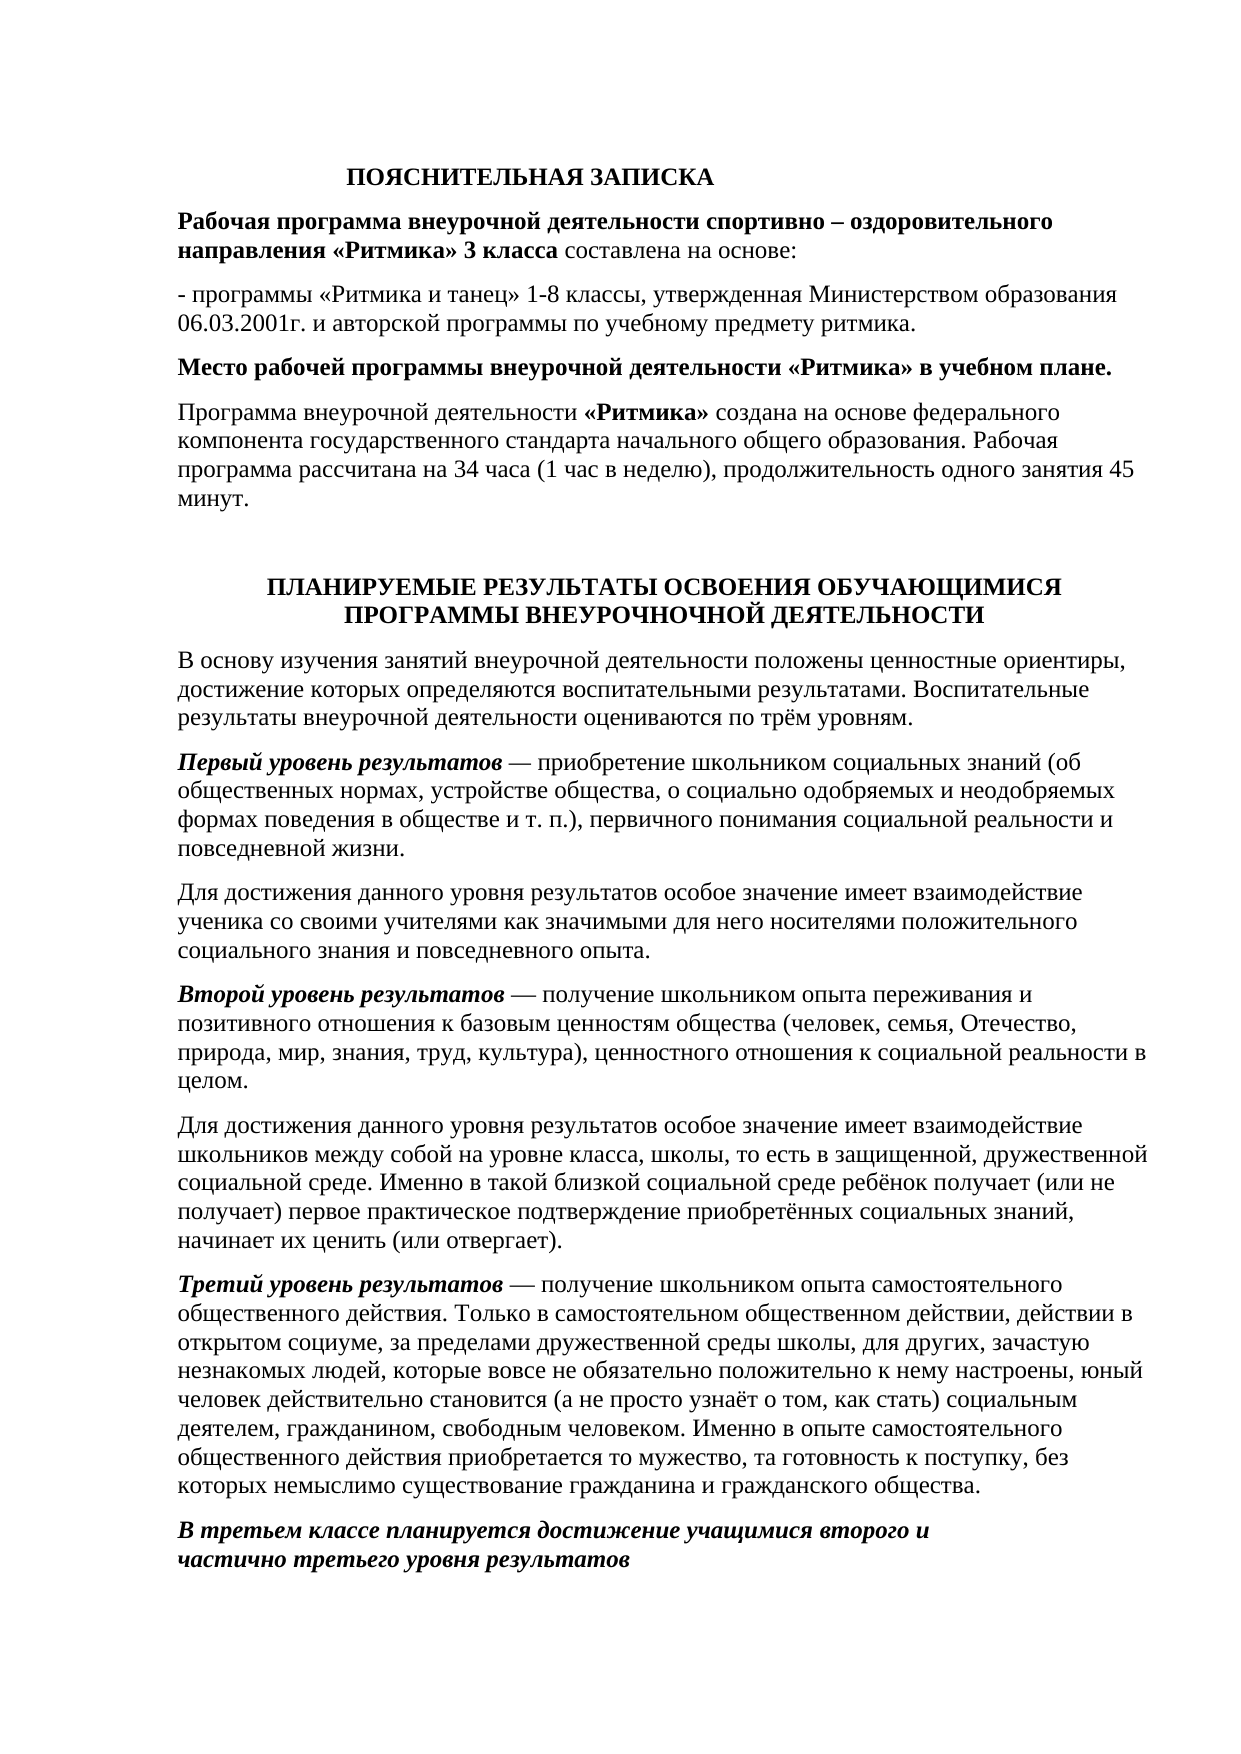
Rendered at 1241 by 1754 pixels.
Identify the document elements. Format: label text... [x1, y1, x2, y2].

text В основу изучения занятий внеурочной деятельности положены ценностные ориентиры, достижение которых определяются воспитательными результатами. Воспитательные результаты внеурочной деятельности оцениваются по трём уровням. [177, 645, 1152, 731]
text В третьем классе планируется достижение учащимися второго и частично третьего уровня результатов [177, 1515, 1152, 1572]
text Программа внеурочной деятельности «Ритмика» создана на основе федерального компонента государственного стандарта начального общего образования. Рабочая программа рассчитана на 34 часа (1 час в неделю), продолжительность одного занятия 45 минут. [177, 397, 1152, 512]
text Рабочая программа внеурочной деятельности спортивно – оздоровительного направления «Ритмика» 3 класса составлена на основе: [177, 206, 1152, 264]
text ПЛАНИРУЕМЫЕ РЕЗУЛЬТАТЫ ОСВОЕНИЯ ОБУЧАЮЩИМИСЯ ПРОГРАММЫ ВНЕУРОЧНОЧНОЙ ДЕЯТЕЛЬНОСТИ [177, 572, 1152, 629]
text - программы «Ритмика и танец» 1-8 классы, утвержденная Министерством образования 06.03.2001г. и авторской программы по учебному предмету ритмика. [177, 279, 1152, 337]
text Для достижения данного уровня результатов особое значение имеет взаимодействие школьников между собой на уровне класса, школы, то есть в защищенной, дружественной социальной среде. Именно в такой близкой социальной среде ребёнок получает (или не получает) первое практическое подтверждение приобретённых социальных знаний, начинает их ценить (или отвергает). [177, 1110, 1152, 1254]
text Первый уровень результатов — приобретение школьником социальных знаний (об общественных нормах, устройстве общества, о социально одобряемых и неодобряемых формах поведения в обществе и т. п.), первичного понимания социальной реальности и повседневной жизни. [177, 747, 1152, 862]
text Второй уровень результатов — получение школьником опыта переживания и позитивного отношения к базовым ценностям общества (человек, семья, Отечество, природа, мир, знания, труд, культура), ценностного отношения к социальной реальности в целом. [177, 979, 1152, 1094]
text Место рабочей программы внеурочной деятельности «Ритмика» в учебном плане. [177, 352, 1152, 381]
text ПОЯСНИТЕЛЬНАЯ ЗАПИСКА [177, 162, 1152, 191]
text Третий уровень результатов — получение школьником опыта самостоятельного общественного действия. Только в самостоятельном общественном действии, действии в открытом социуме, за пределами дружественной среды школы, для других, зачастую незнакомых людей, которые вовсе не обязательно положительно к нему настроены, юный человек действительно становится (а не просто узнаёт о том, как стать) социальным деятелем, гражданином, свободным человеком. Именно в опыте самостоятельного общественного действия приобретается то мужество, та готовность к поступку, без которых немыслимо существование гражданина и гражданского общества. [177, 1269, 1152, 1499]
text Для достижения данного уровня результатов особое значение имеет взаимодействие ученика со своими учителями как значимыми для него носителями положительного социального знания и повседневного опыта. [177, 877, 1152, 964]
